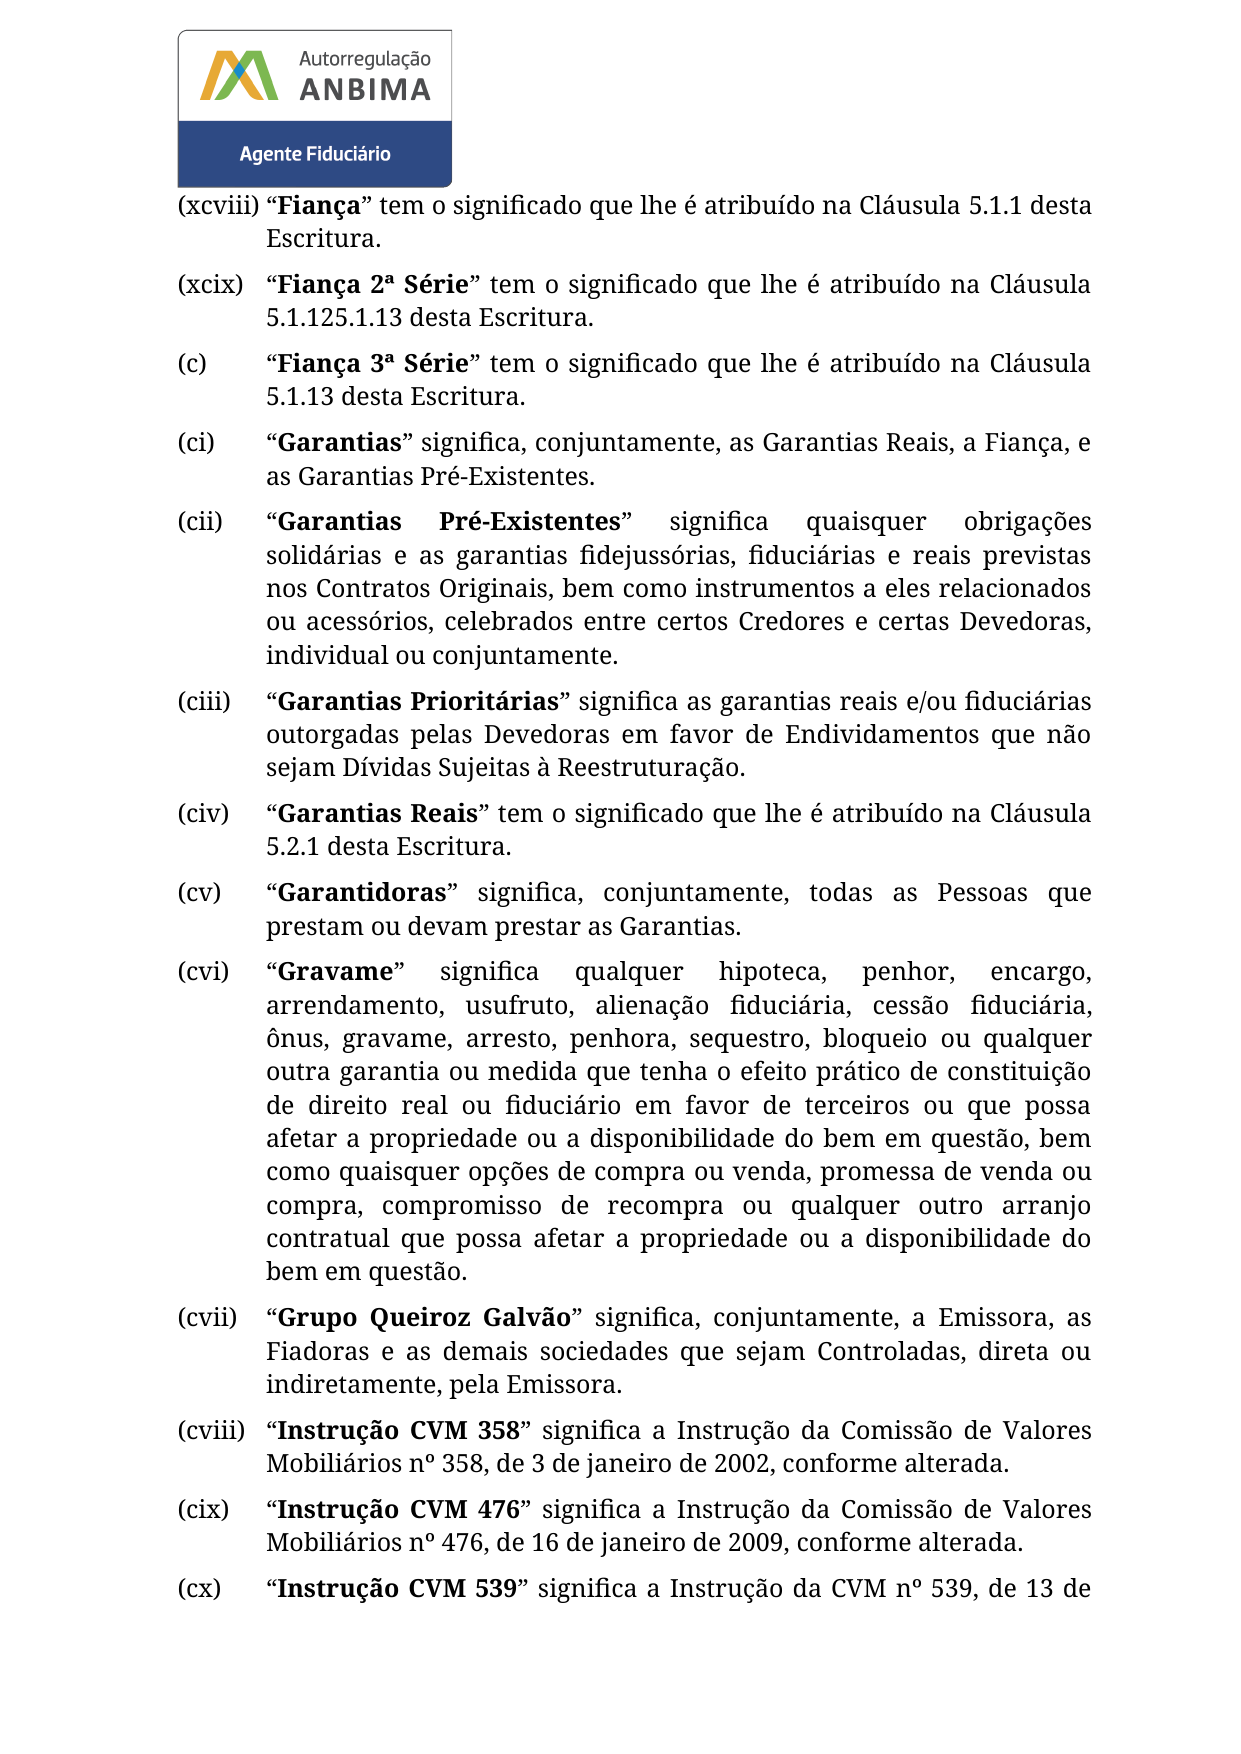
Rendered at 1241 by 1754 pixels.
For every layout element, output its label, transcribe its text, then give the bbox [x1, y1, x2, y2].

list “Instrução CVM 358” significa a Instrução da Comissão de Valores Mobiliários nº 358, de 3 de janeiro de 2002, conforme alterada. [177, 1412, 1092, 1479]
list “Garantias Reais” tem o significado que lhe é atribuído na Cláusula 5.2.1 desta Escritura. [177, 796, 1092, 862]
list “Garantias Prioritárias” significa as garantias reais e/ou fiduciárias outorgadas pelas Devedoras em favor de Endividamentos que não sejam Dívidas Sujeitas à Reestruturação. [177, 683, 1092, 783]
picture [177, 29, 453, 188]
list “Instrução CVM 476” significa a Instrução da Comissão de Valores Mobiliários nº 476, de 16 de janeiro de 2009, conforme alterada. [177, 1492, 1092, 1558]
list “Fiança” tem o significado que lhe é atribuído na Cláusula 5.1.1 desta Escritura. [177, 187, 1092, 254]
list “Fiança 2ª Série” tem o significado que lhe é atribuído na Cláusula 5.1.12 desta Escritura. [177, 267, 1092, 333]
list “Instrução CVM 539” significa a Instrução da CVM nº 539, de 13 de novembro de 2013, conforme alterada. [177, 1571, 1092, 1604]
list “Garantias Pré-Existentes” significa quaisquer obrigações solidárias e as garantias fidejussórias, fiduciárias e reais previstas nos Contratos Originais, bem como instrumentos a eles relacionados ou acessórios, celebrados entre certos Credores e certas Devedoras, individual ou conjuntamente. [177, 504, 1092, 671]
list “Fiança 3ª Série” tem o significado que lhe é atribuído na Cláusula 5.1.13 desta Escritura. [177, 346, 1092, 412]
list “Grupo Queiroz Galvão” significa, conjuntamente, a Emissora, as Fiadoras e as demais sociedades que sejam Controladas, direta ou indiretamente, pela Emissora. [177, 1300, 1092, 1400]
list “Garantidoras” significa, conjuntamente, todas as Pessoas que prestam ou devam prestar as Garantias. [177, 875, 1092, 942]
list “Garantias” significa, conjuntamente, as Garantias Reais, a Fiança, e as Garantias Pré-Existentes. [177, 425, 1092, 492]
list “Gravame” significa qualquer hipoteca, penhor, encargo, arrendamento, usufruto, alienação fiduciária, cessão fiduciária, ônus, gravame, arresto, penhora, sequestro, bloqueio ou qualquer outra garantia ou medida que tenha o efeito prático de constituição de direito real ou fiduciário em favor de terceiros ou que possa afetar a propriedade ou a disponibilidade do bem em questão, bem como quaisquer opções de compra ou venda, promessa de venda ou compra, compromisso de recompra ou qualquer outro arranjo contratual que possa afetar a propriedade ou a disponibilidade do bem em questão. [177, 954, 1092, 1287]
